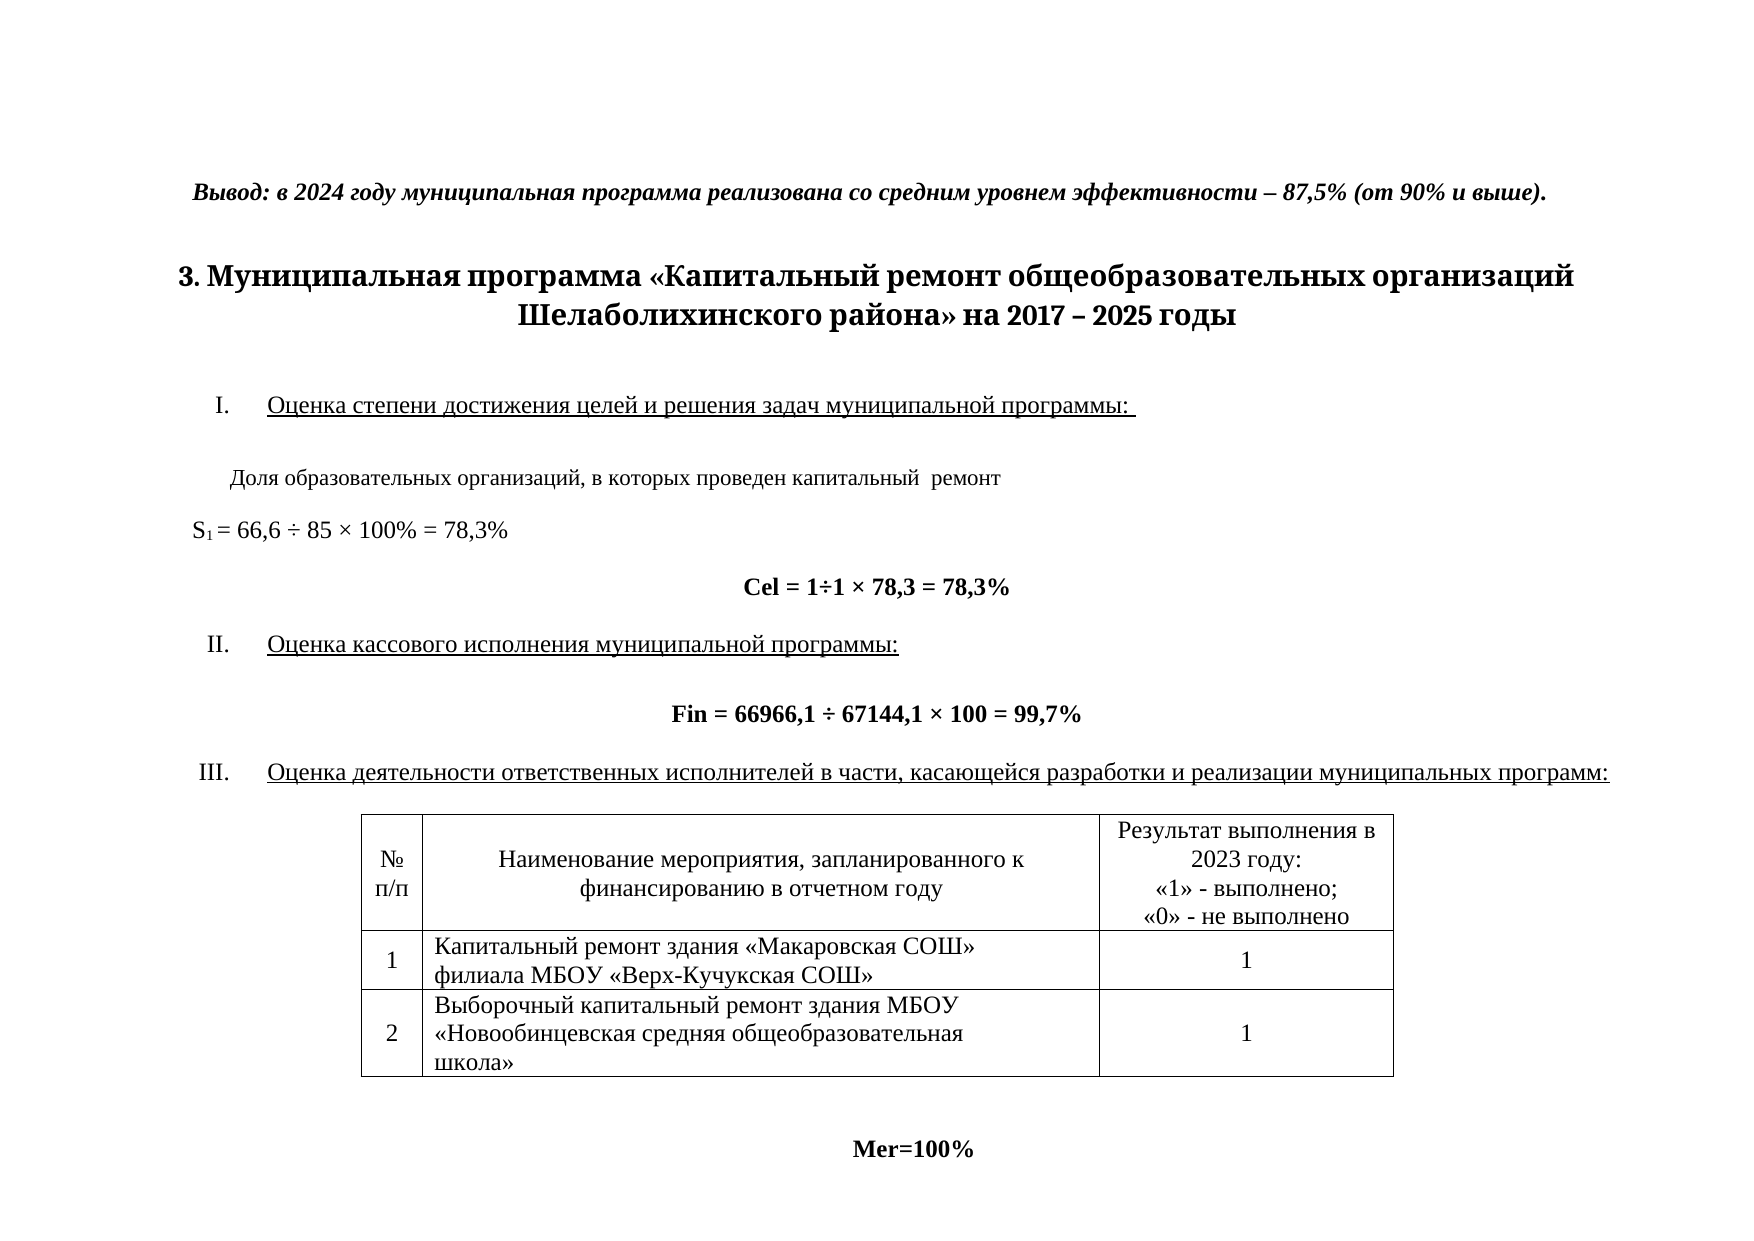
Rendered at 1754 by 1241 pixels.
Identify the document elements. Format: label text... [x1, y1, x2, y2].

table_header № п/п [362, 815, 422, 930]
text Fin = 66966,1 ÷ 67144,1 × 100 = 99,7% [118, 699, 1636, 728]
table_cell 1 [1100, 990, 1393, 1076]
table_cell 1 [1100, 931, 1393, 989]
text Доля образовательных организаций, в которых проведен капитальный ремонт [156, 464, 1636, 490]
table_cell Капитальный ремонт здания «Макаровская СОШ» филиала МБОУ «Верх-Кучукская СОШ» [423, 931, 1099, 989]
text Вывод: в 2024 году муниципальная программа реализована со средним уровнем эффективности – 87,5% (от 90% и выше). [118, 177, 1636, 206]
list Оценка деятельности ответственных исполнителей в части, касающейся разработки и реализации муниципальных программ: [229, 757, 1636, 785]
subtitle 3. Муниципальная программа «Капитальный ремонт общеобразовательных организаций Шелаболихинского района» на 2017 – 2025 годы [118, 260, 1636, 332]
table_header Результат выполнения в 2023 году: «1» - выполнено; «0» - не выполнено [1100, 815, 1393, 930]
table_header Наименование мероприятия, запланированного к финансированию в отчетном году [423, 815, 1099, 930]
table_cell 1 [362, 931, 422, 989]
text Mer=100% [118, 1134, 1636, 1163]
table_cell 2 [362, 990, 422, 1076]
list Оценка степени достижения целей и решения задач муниципальной программы: [229, 390, 1636, 419]
text Cel = 1÷1 × 78,3 = 78,3% [118, 572, 1636, 600]
table_cell Выборочный капитальный ремонт здания МБОУ «Новообинцевская средняя общеобразовательная школа» [423, 990, 1099, 1076]
text S1 = 66,6 ÷ 85 × 100% = 78,3% [118, 515, 1636, 544]
list Оценка кассового исполнения муниципальной программы: [229, 629, 1636, 658]
